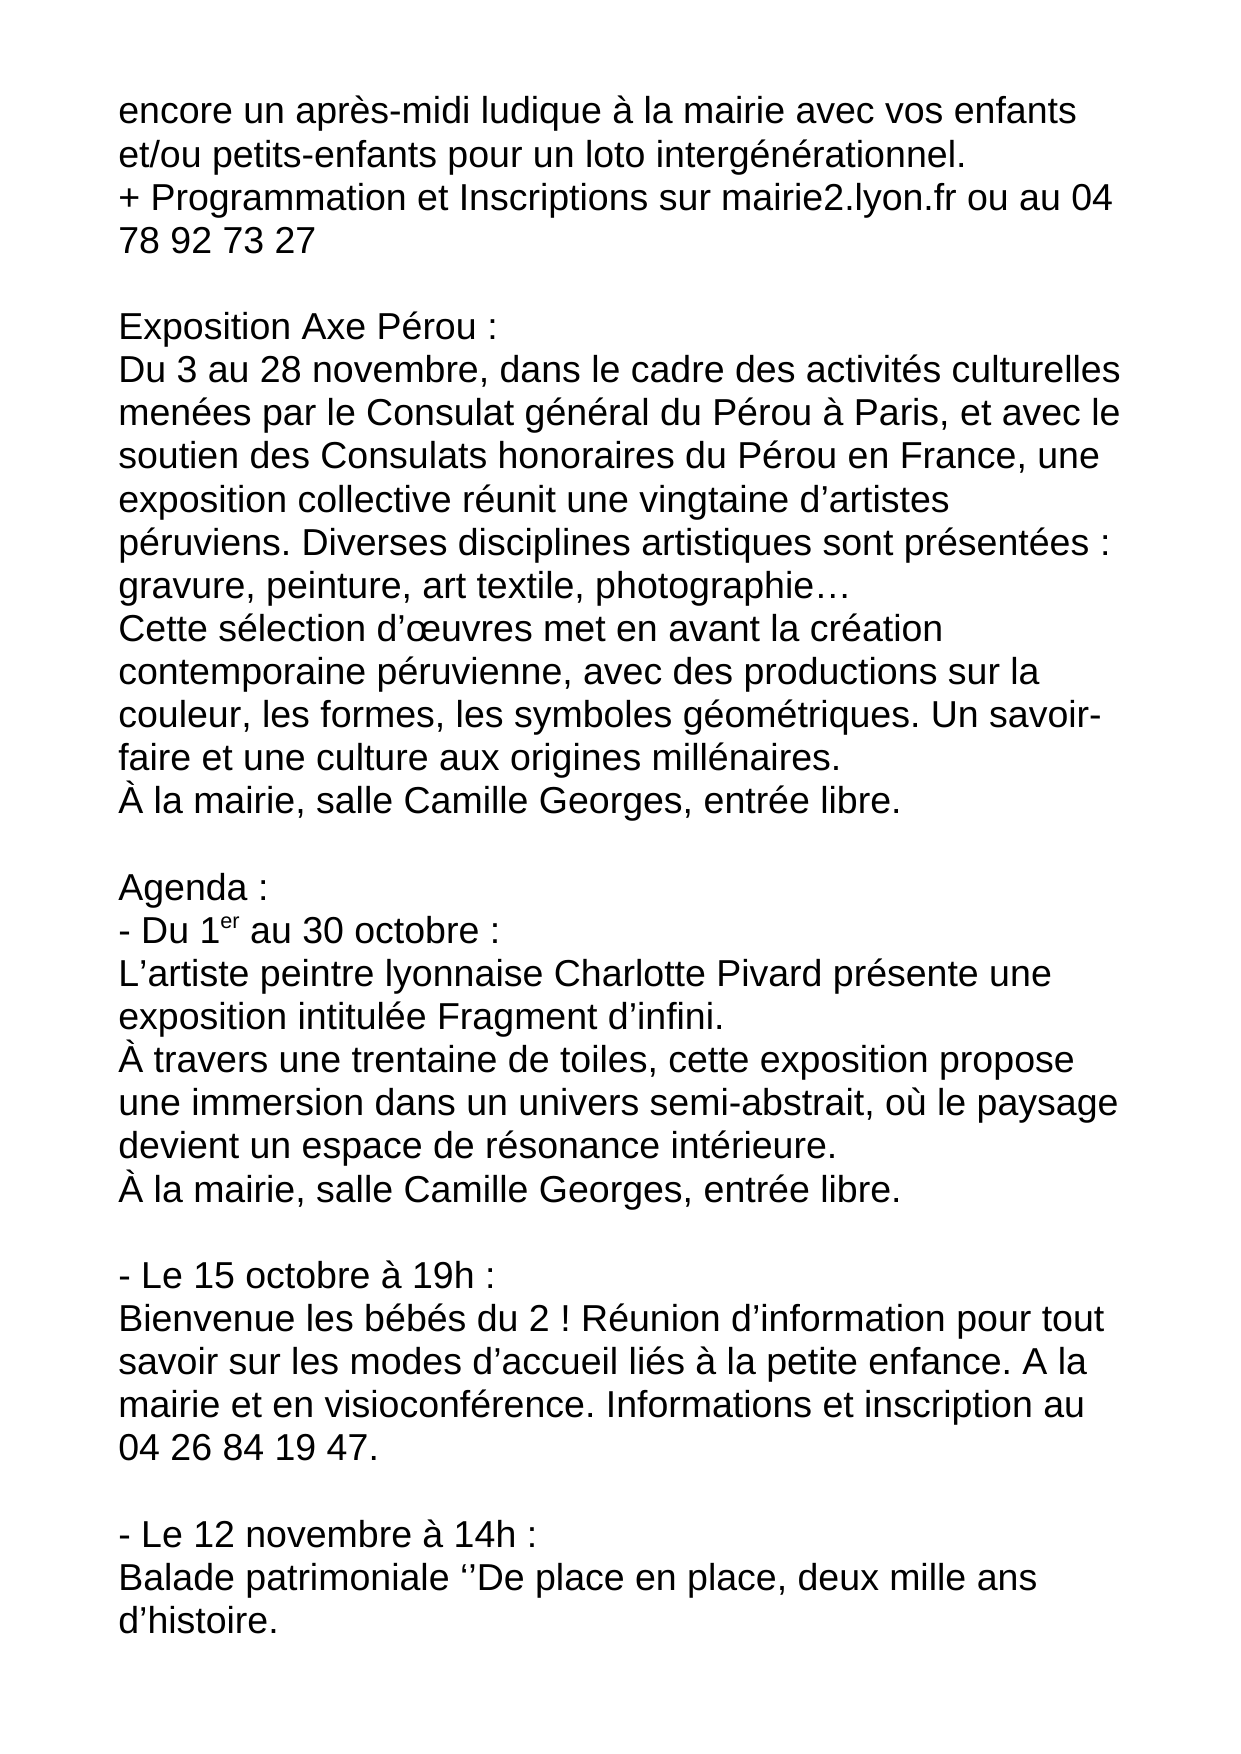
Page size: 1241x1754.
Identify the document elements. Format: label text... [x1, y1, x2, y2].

text À travers une trentaine de toiles, cette exposition propose une immersion dans un univers semi-abstrait, où le paysage devient un espace de résonance intérieure. [118, 1037, 1122, 1167]
text - Du 1er au 30 octobre : [118, 908, 1122, 951]
text - Le 12 novembre à 14h : [118, 1512, 1122, 1555]
text Du 3 au 28 novembre, dans le cadre des activités culturelles menées par le Consulat général du Pérou à Paris, et avec le soutien des Consulats honoraires du Pérou en France, une exposition collective réunit une vingtaine d’artistes péruviens. Diverses disciplines artistiques sont présentées : gravure, peinture, art textile, photographie… [118, 347, 1122, 606]
text Balade patrimoniale ‘’De place en place, deux mille ans d’histoire. [118, 1555, 1122, 1641]
text Agenda : [118, 865, 1122, 908]
text À la mairie, salle Camille Georges, entrée libre. [118, 1167, 1122, 1210]
text Cette sélection d’œuvres met en avant la création contemporaine péruvienne, avec des productions sur la couleur, les formes, les symboles géométriques. Un savoir-faire et une culture aux origines millénaires. [118, 606, 1122, 779]
text Bienvenue les bébés du 2 ! Réunion d’information pour tout savoir sur les modes d’accueil liés à la petite enfance. A la mairie et en visioconférence. Informations et inscription au 04 26 84 19 47. [118, 1296, 1122, 1469]
text À la mairie, salle Camille Georges, entrée libre. [118, 779, 1122, 822]
text L’artiste peintre lyonnaise Charlotte Pivard présente une exposition intitulée Fragment d’infini. [118, 951, 1122, 1037]
text - Le 15 octobre à 19h : [118, 1253, 1122, 1296]
text + Programmation et Inscriptions sur mairie2.lyon.fr ou au 04 78 92 73 27 [118, 175, 1122, 261]
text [118, 89, 1122, 175]
text Exposition Axe Pérou : [118, 304, 1122, 347]
